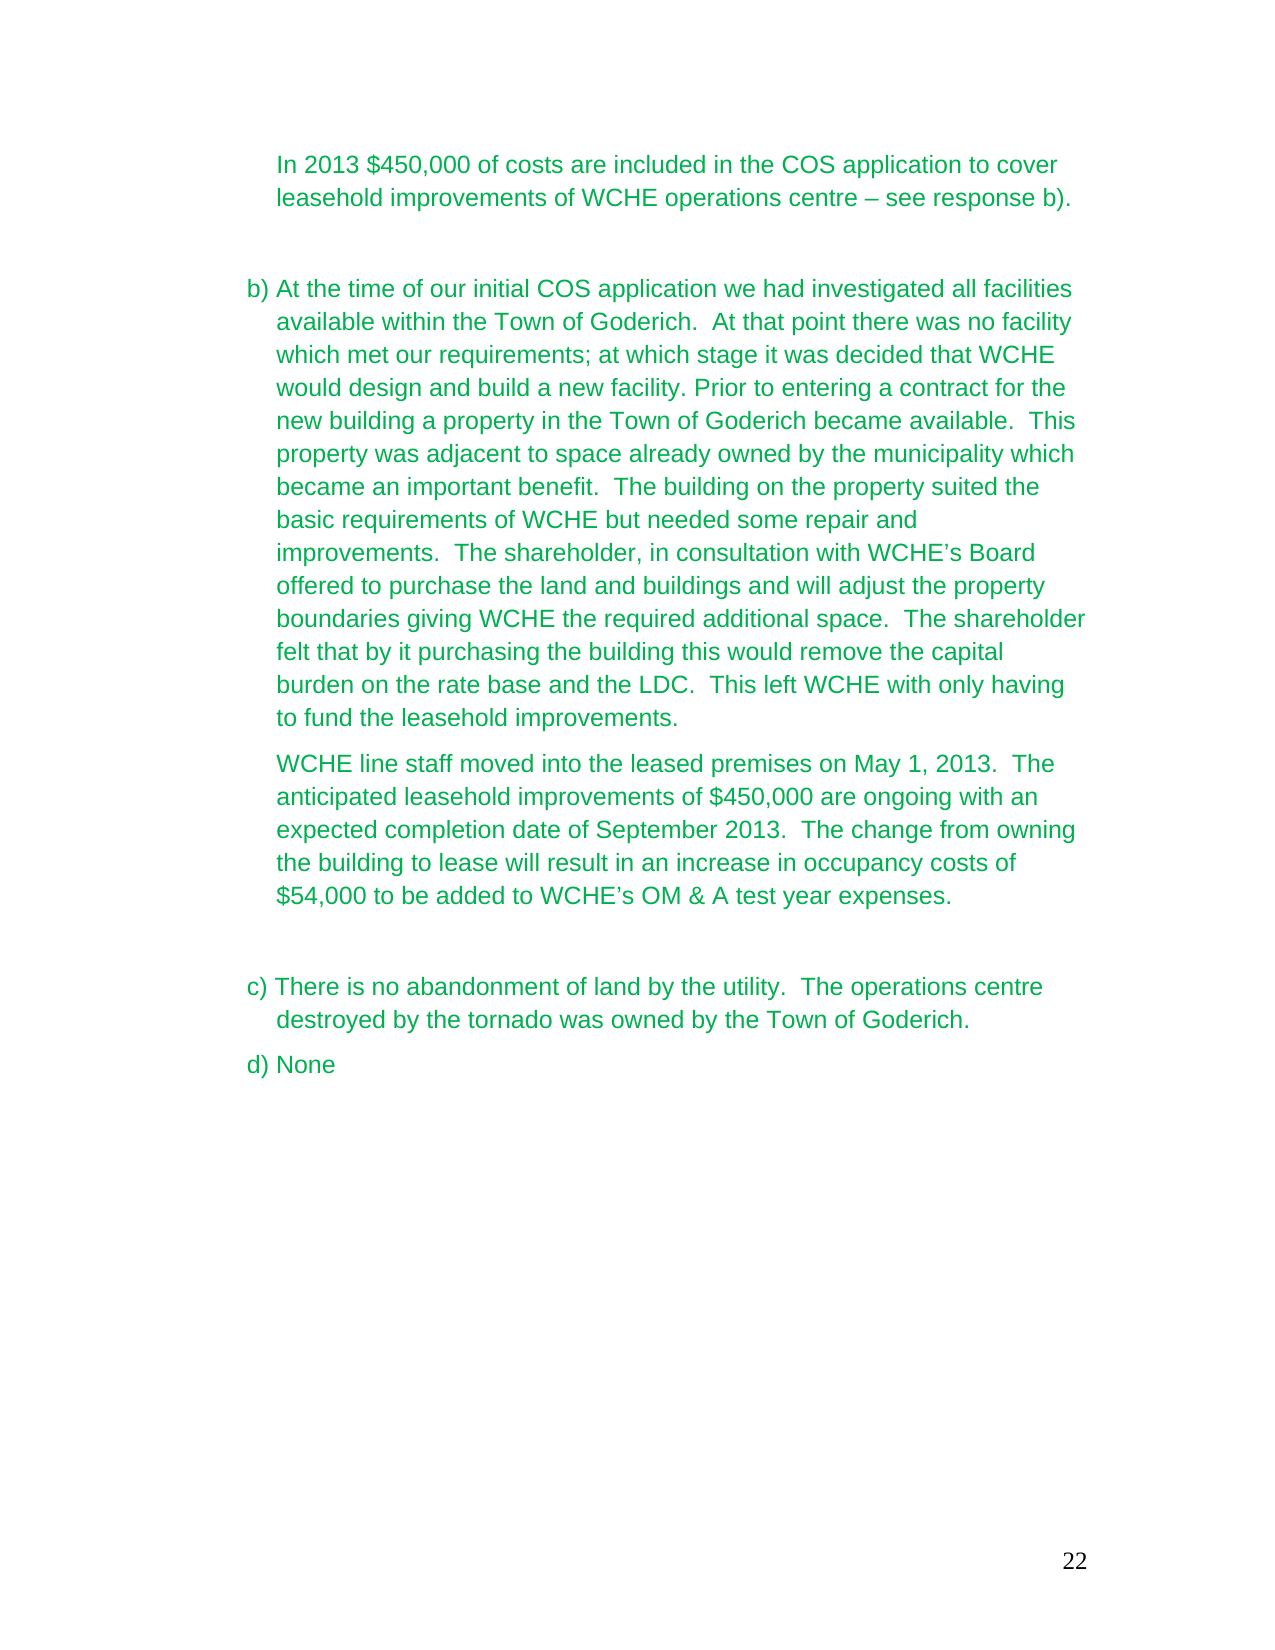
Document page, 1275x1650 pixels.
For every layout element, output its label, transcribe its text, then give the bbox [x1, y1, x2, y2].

text b) At the time of our initial COS application we had investigated all facilities available within the Town of Goderich. At that point there was no facility which met our requirements; at which stage it was decided that WCHE would design and build a new facility. Prior to entering a contract for the new building a property in the Town of Goderich became available. This property was adjacent to space already owned by the municipality which became an important benefit. The building on the property suited the basic requirements of WCHE but needed some repair and improvements. The shareholder, in consultation with WCHE’s Board offered to purchase the land and buildings and will adjust the property boundaries giving WCHE the required additional space. The shareholder felt that by it purchasing the building this would remove the capital burden on the rate base and the LDC. This left WCHE with only having to fund the leasehold improvements. [247, 274, 1087, 732]
text d) None [247, 1051, 1087, 1079]
text In 2013 $450,000 of costs are included in the COS application to cover leasehold improvements of WCHE operations centre – see response b). [276, 150, 1087, 212]
text c) There is no abandonment of land by the utility. The operations centre destroyed by the tornado was owned by the Town of Goderich. [247, 972, 1087, 1034]
text WCHE line staff moved into the leased premises on May 1, 2013. The anticipated leasehold improvements of $450,000 are ongoing with an expected completion date of September 2013. The change from owning the building to lease will result in an increase in occupancy costs of $54,000 to be added to WCHE’s OM & A test year expenses. [247, 749, 1087, 910]
